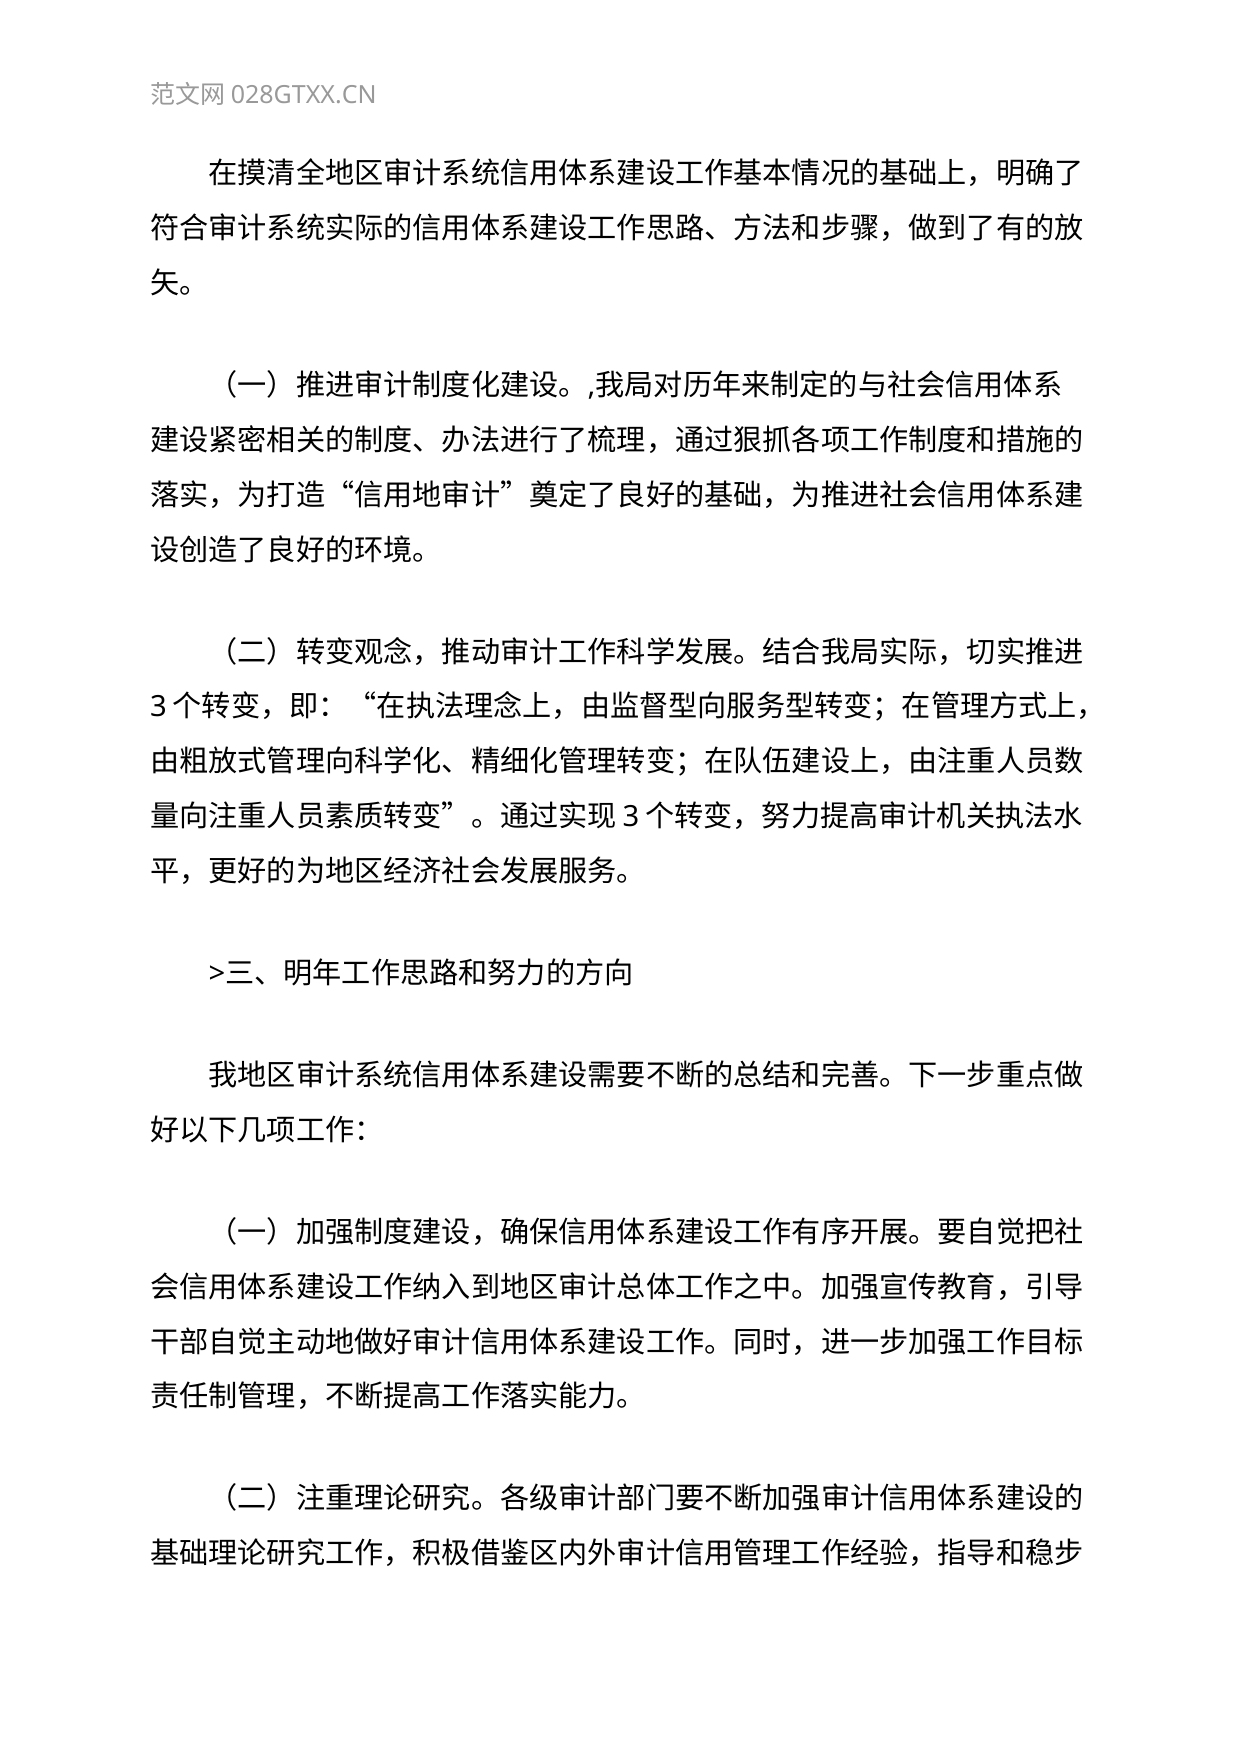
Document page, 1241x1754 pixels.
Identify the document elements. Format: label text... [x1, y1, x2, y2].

text >三、明年工作思路和努力的方向 [150, 950, 1090, 992]
text 在摸清全地区审计系统信用体系建设工作基本情况的基础上，明确了符合审计系统实际的信用体系建设工作思路、方法和步骤，做到了有的放矢。 [150, 150, 1090, 302]
text 我地区审计系统信用体系建设需要不断的总结和完善。下一步重点做好以下几项工作： [150, 1052, 1090, 1149]
text （二）转变观念，推动审计工作科学发展。结合我局实际，切实推进3个转变，即：“在执法理念上，由监督型向服务型转变；在管理方式上，由粗放式管理向科学化、精细化管理转变；在队伍建设上，由注重人员数量向注重人员素质转变”。通过实现3个转变，努力提高审计机关执法水平，更好的为地区经济社会发展服务。 [150, 628, 1090, 890]
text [150, 1475, 1090, 1572]
text （一）推进审计制度化建设。,我局对历年来制定的与社会信用体系建设紧密相关的制度、办法进行了梳理，通过狠抓各项工作制度和措施的落实，为打造“信用地审计”奠定了良好的基础，为推进社会信用体系建设创造了良好的环境。 [150, 362, 1090, 569]
text （一）加强制度建设，确保信用体系建设工作有序开展。要自觉把社会信用体系建设工作纳入到地区审计总体工作之中。加强宣传教育，引导干部自觉主动地做好审计信用体系建设工作。同时，进一步加强工作目标责任制管理，不断提高工作落实能力。 [150, 1208, 1090, 1415]
